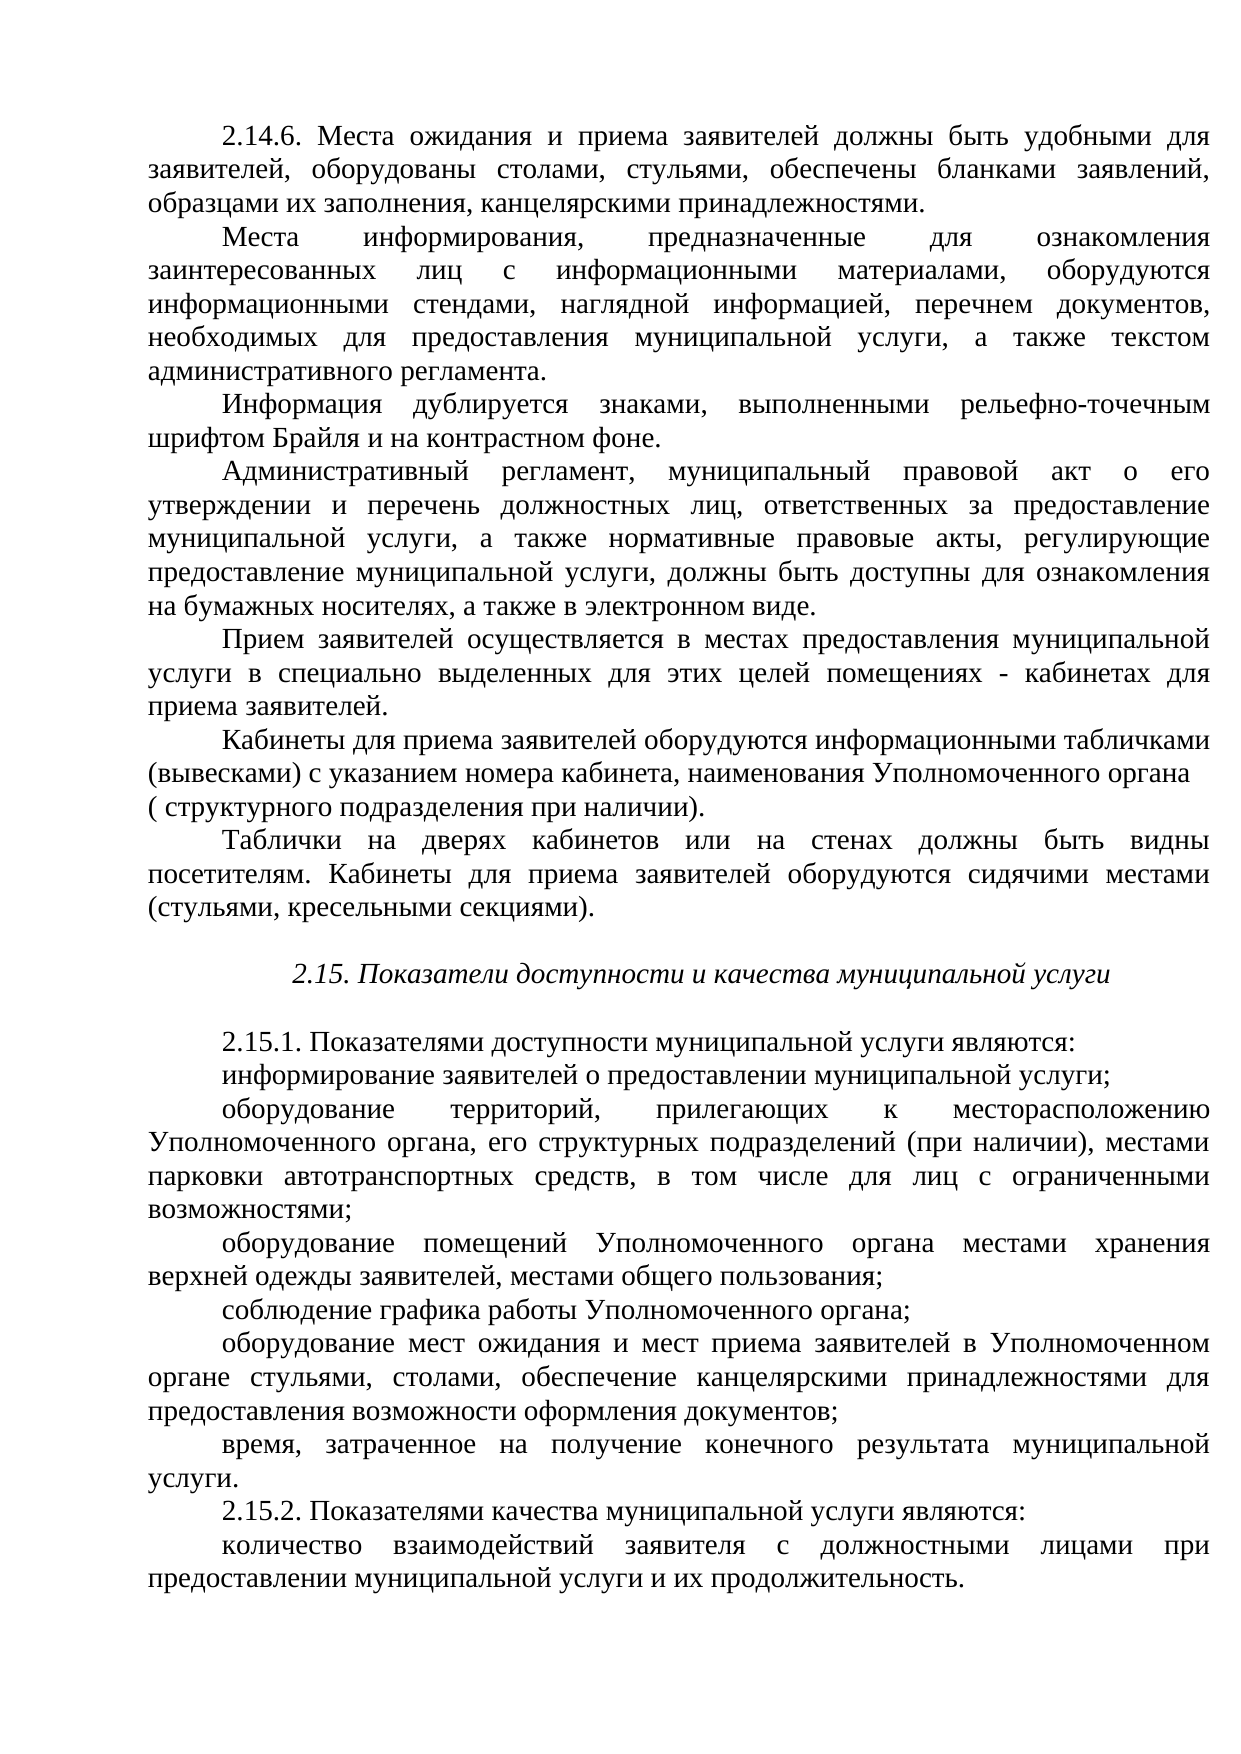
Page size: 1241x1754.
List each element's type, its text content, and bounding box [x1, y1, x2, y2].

text информирование заявителей о предоставлении муниципальной услуги; [148, 1057, 1211, 1091]
text время, затраченное на получение конечного результата муниципальной услуги. [148, 1426, 1211, 1493]
text ( структурного подразделения при наличии). [148, 789, 1211, 822]
text 2.15.2. Показателями качества муниципальной услуги являются: [148, 1493, 1211, 1527]
text соблюдение графика работы Уполномоченного органа; [148, 1292, 1211, 1326]
text Места информирования, предназначенные для ознакомления заинтересованных лиц с информационными материалами, оборудуются информационными стендами, наглядной информацией, перечнем документов, необходимых для предоставления муниципальной услуги, а также текстом административного регламента. [148, 219, 1211, 386]
text Кабинеты для приема заявителей оборудуются информационными табличками (вывесками) с указанием номера кабинета, наименования Уполномоченного органа [148, 722, 1211, 789]
text Прием заявителей осуществляется в местах предоставления муниципальной услуги в специально выделенных для этих целей помещениях - кабинетах для приема заявителей. [148, 621, 1211, 722]
text оборудование мест ожидания и мест приема заявителей в Уполномоченном органе стульями, столами, обеспечение канцелярскими принадлежностями для предоставления возможности оформления документов; [148, 1326, 1211, 1426]
text 2.15.1. Показателями доступности муниципальной услуги являются: [148, 1024, 1211, 1057]
text количество взаимодействий заявителя с должностными лицами при предоставлении муниципальной услуги и их продолжительность. [148, 1527, 1211, 1594]
text Информация дублируется знаками, выполненными рельефно-точечным шрифтом Брайля и на контрастном фоне. [148, 386, 1211, 453]
text Административный регламент, муниципальный правовой акт о его утверждении и перечень должностных лиц, ответственных за предоставление муниципальной услуги, а также нормативные правовые акты, регулирующие предоставление муниципальной услуги, должны быть доступны для ознакомления на бумажных носителях, а также в электронном виде. [148, 453, 1211, 621]
text 2.15. Показатели доступности и качества муниципальной услуги [148, 957, 1181, 990]
text оборудование помещений Уполномоченного органа местами хранения верхней одежды заявителей, местами общего пользования; [148, 1225, 1211, 1292]
text 2.14.6. Места ожидания и приема заявителей должны быть удобными для заявителей, оборудованы столами, стульями, обеспечены бланками заявлений, образцами их заполнения, канцелярскими принадлежностями. [148, 118, 1211, 219]
text Таблички на дверях кабинетов или на стенах должны быть видны посетителям. Кабинеты для приема заявителей оборудуются сидячими местами (стульями, кресельными секциями). [148, 822, 1211, 923]
text оборудование территорий, прилегающих к месторасположению Уполномоченного органа, его структурных подразделений (при наличии), местами парковки автотранспортных средств, в том числе для лиц с ограниченными возможностями; [148, 1091, 1211, 1225]
